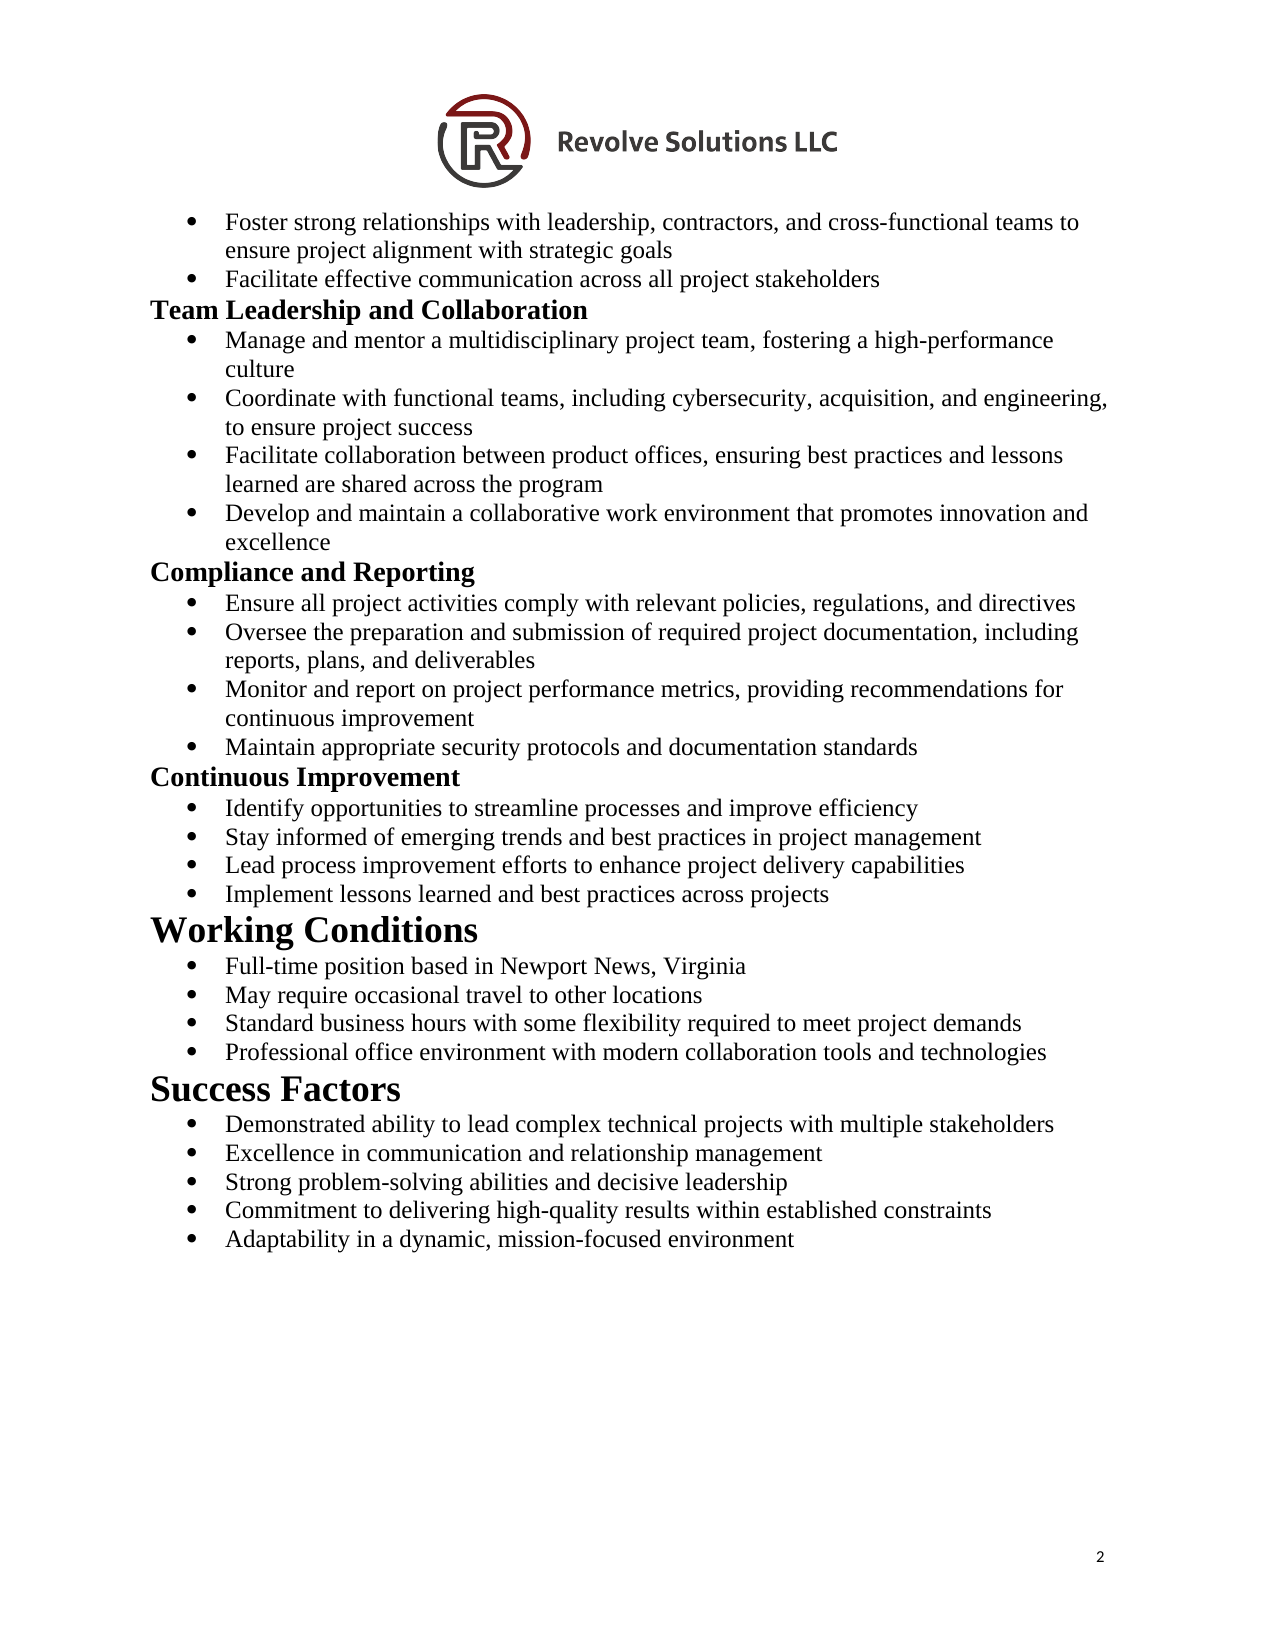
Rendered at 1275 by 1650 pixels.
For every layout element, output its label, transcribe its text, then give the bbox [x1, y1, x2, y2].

text Compliance and Reporting [150, 556, 1125, 588]
list Implement lessons learned and best practices across projects [187, 879, 1125, 908]
list Adaptability in a dynamic, mission-focused environment [187, 1224, 1125, 1253]
list Lead process improvement efforts to enhance project delivery capabilities [187, 850, 1125, 879]
text Success Factors [150, 1066, 1125, 1109]
list Facilitate collaboration between product offices, ensuring best practices and lessons learned are shared across the program [187, 441, 1125, 498]
list Maintain appropriate security protocols and documentation standards [187, 732, 1125, 760]
list Facilitate effective communication across all project stakeholders [187, 264, 1125, 293]
list Excellence in communication and relationship management [187, 1138, 1125, 1167]
list Manage and mentor a multidisciplinary project team, fostering a high-performance culture [187, 326, 1125, 383]
text Continuous Improvement [150, 760, 1125, 793]
text Working Conditions [150, 908, 1125, 951]
list Ensure all project activities comply with relevant policies, regulations, and directives [187, 588, 1125, 617]
list Strong problem-solving abilities and decisive leadership [187, 1167, 1125, 1195]
list Oversee the preparation and submission of required project documentation, including reports, plans, and deliverables [187, 617, 1125, 674]
list Standard business hours with some flexibility required to meet project demands [187, 1008, 1125, 1037]
list Foster strong relationships with leadership, contractors, and cross-functional teams to ensure project alignment with strategic goals [187, 207, 1125, 264]
list Develop and maintain a collaborative work environment that promotes innovation and excellence [187, 498, 1125, 556]
list May require occasional travel to other locations [187, 980, 1125, 1008]
list Coordinate with functional teams, including cybersecurity, acquisition, and engineering, to ensure project success [187, 383, 1125, 441]
list Commitment to delivering high-quality results within established constraints [187, 1195, 1125, 1224]
picture [437, 94, 838, 188]
list Professional office environment with modern collaboration tools and technologies [187, 1037, 1125, 1066]
list Full-time position based in Newport News, Virginia [187, 951, 1125, 980]
list Monitor and report on project performance metrics, providing recommendations for continuous improvement [187, 674, 1125, 732]
list Identify opportunities to streamline processes and improve efficiency [187, 793, 1125, 822]
list Stay informed of emerging trends and best practices in project management [187, 822, 1125, 850]
text Team Leadership and Collaboration [150, 293, 1125, 326]
list Demonstrated ability to lead complex technical projects with multiple stakeholders [187, 1109, 1125, 1138]
